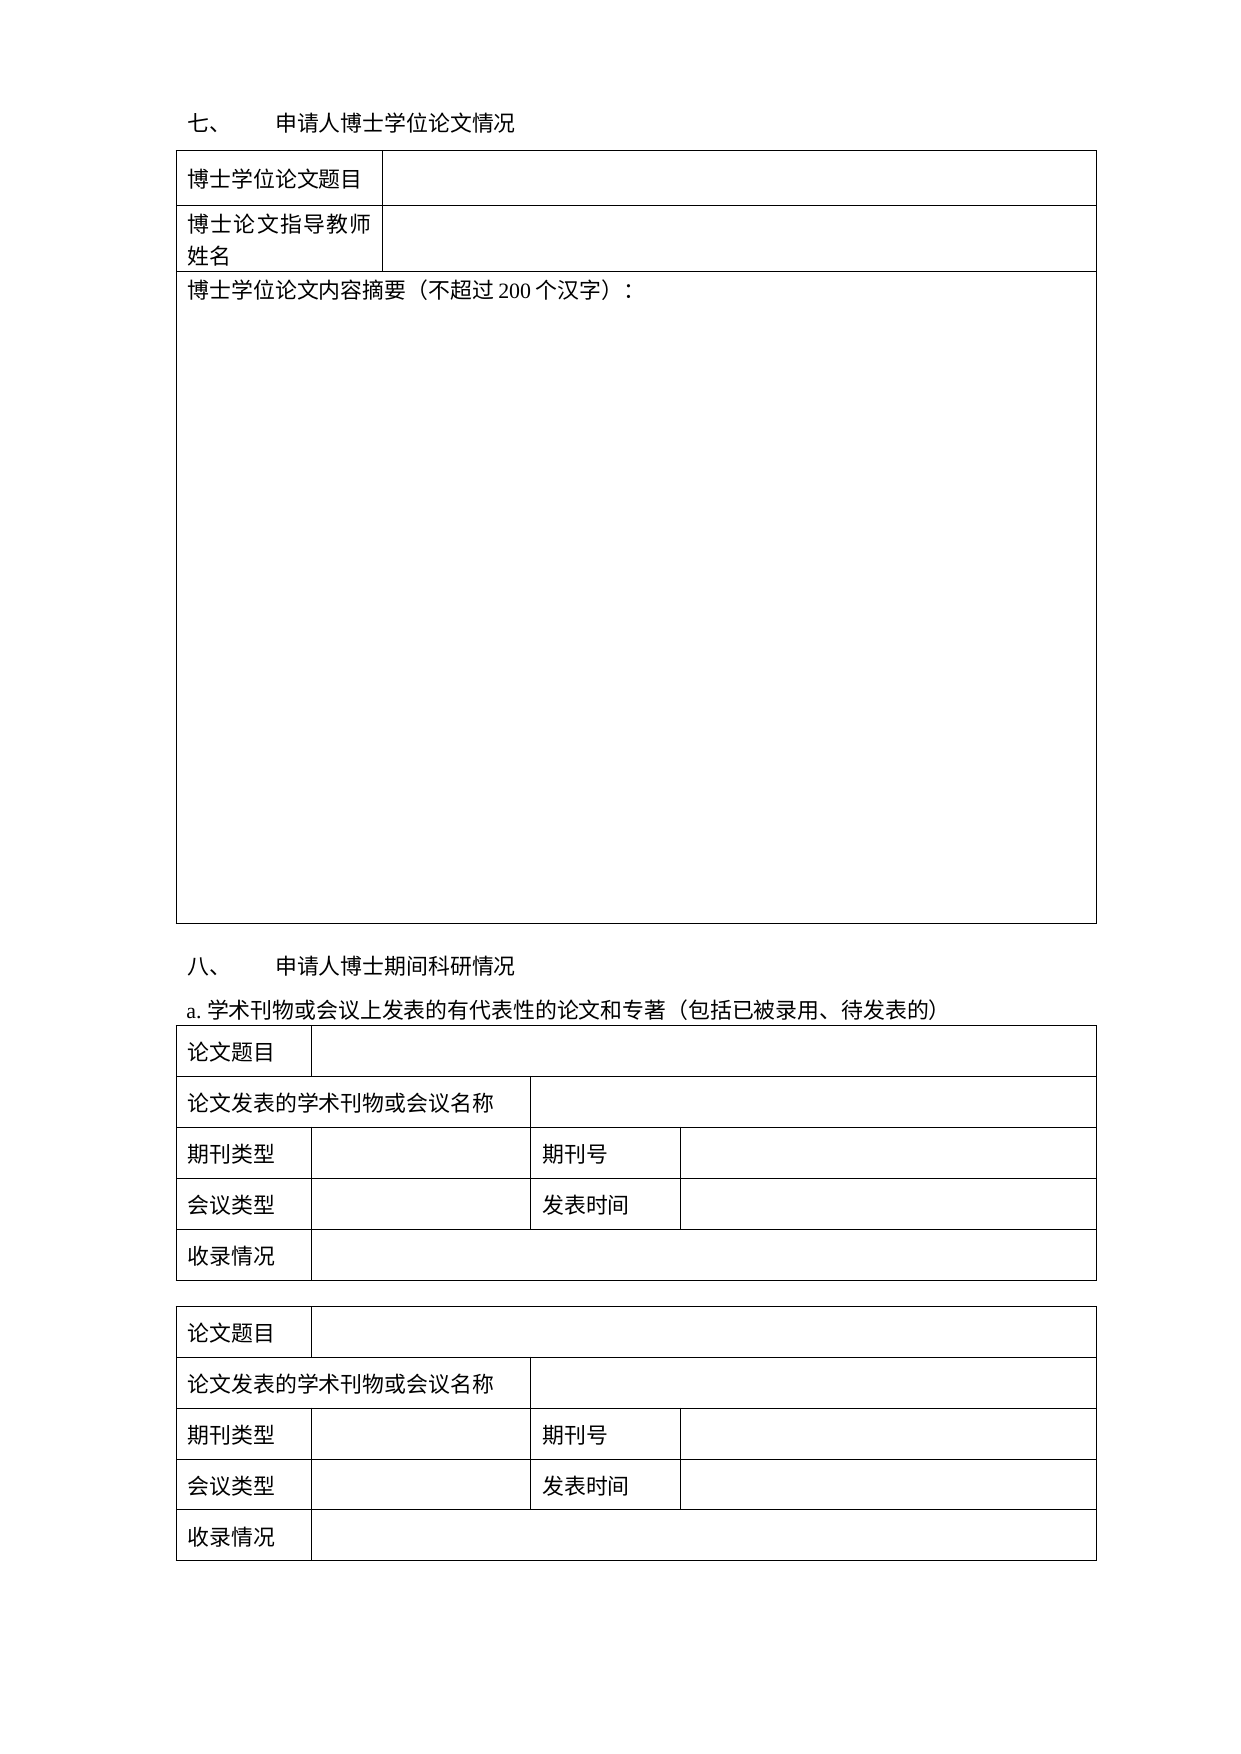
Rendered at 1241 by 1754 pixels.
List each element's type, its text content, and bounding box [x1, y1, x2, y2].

table_header 论文题目 [177, 1307, 311, 1357]
table_cell 期刊类型 [177, 1409, 311, 1458]
table_cell 博士论文指导教师姓名 [177, 206, 382, 271]
table_cell 论文发表的学术刊物或会议名称 [177, 1358, 530, 1407]
table_cell [681, 1460, 1096, 1509]
list 申请人博士学位论文情况 [187, 105, 1053, 138]
table_cell [383, 206, 1096, 271]
table_header 博士学位论文题目 [177, 151, 382, 205]
table_header [312, 1307, 1096, 1357]
table_cell [312, 1179, 530, 1229]
table_cell 会议类型 [177, 1460, 311, 1509]
table_cell [531, 1077, 1096, 1127]
table_header [383, 151, 1096, 205]
table_cell 会议类型 [177, 1179, 311, 1229]
table_cell 期刊类型 [177, 1128, 311, 1178]
table_cell [681, 1128, 1096, 1178]
table_cell 论文发表的学术刊物或会议名称 [177, 1077, 530, 1127]
text a. 学术刊物或会议上发表的有代表性的论文和专著（包括已被录用、待发表的） [186, 993, 1053, 1025]
table_cell 收录情况 [177, 1230, 311, 1279]
table_cell [312, 1128, 530, 1178]
table_cell [531, 1358, 1096, 1407]
table_cell 期刊号 [531, 1409, 680, 1458]
table_cell [681, 1409, 1096, 1458]
table_cell [681, 1179, 1096, 1229]
table_cell [312, 1409, 530, 1458]
table_cell 发表时间 [531, 1179, 680, 1229]
list 申请人博士期间科研情况 [187, 949, 1053, 981]
table_cell [312, 1510, 1096, 1560]
table_cell 发表时间 [531, 1460, 680, 1509]
table_cell [312, 1460, 530, 1509]
table_cell 收录情况 [177, 1510, 311, 1560]
table_cell [312, 1230, 1096, 1279]
table_header 论文题目 [177, 1026, 311, 1076]
table_header [312, 1026, 1096, 1076]
table_cell 期刊号 [531, 1128, 680, 1178]
table_cell 博士学位论文内容摘要（不超过200个汉字）： [177, 272, 1096, 923]
